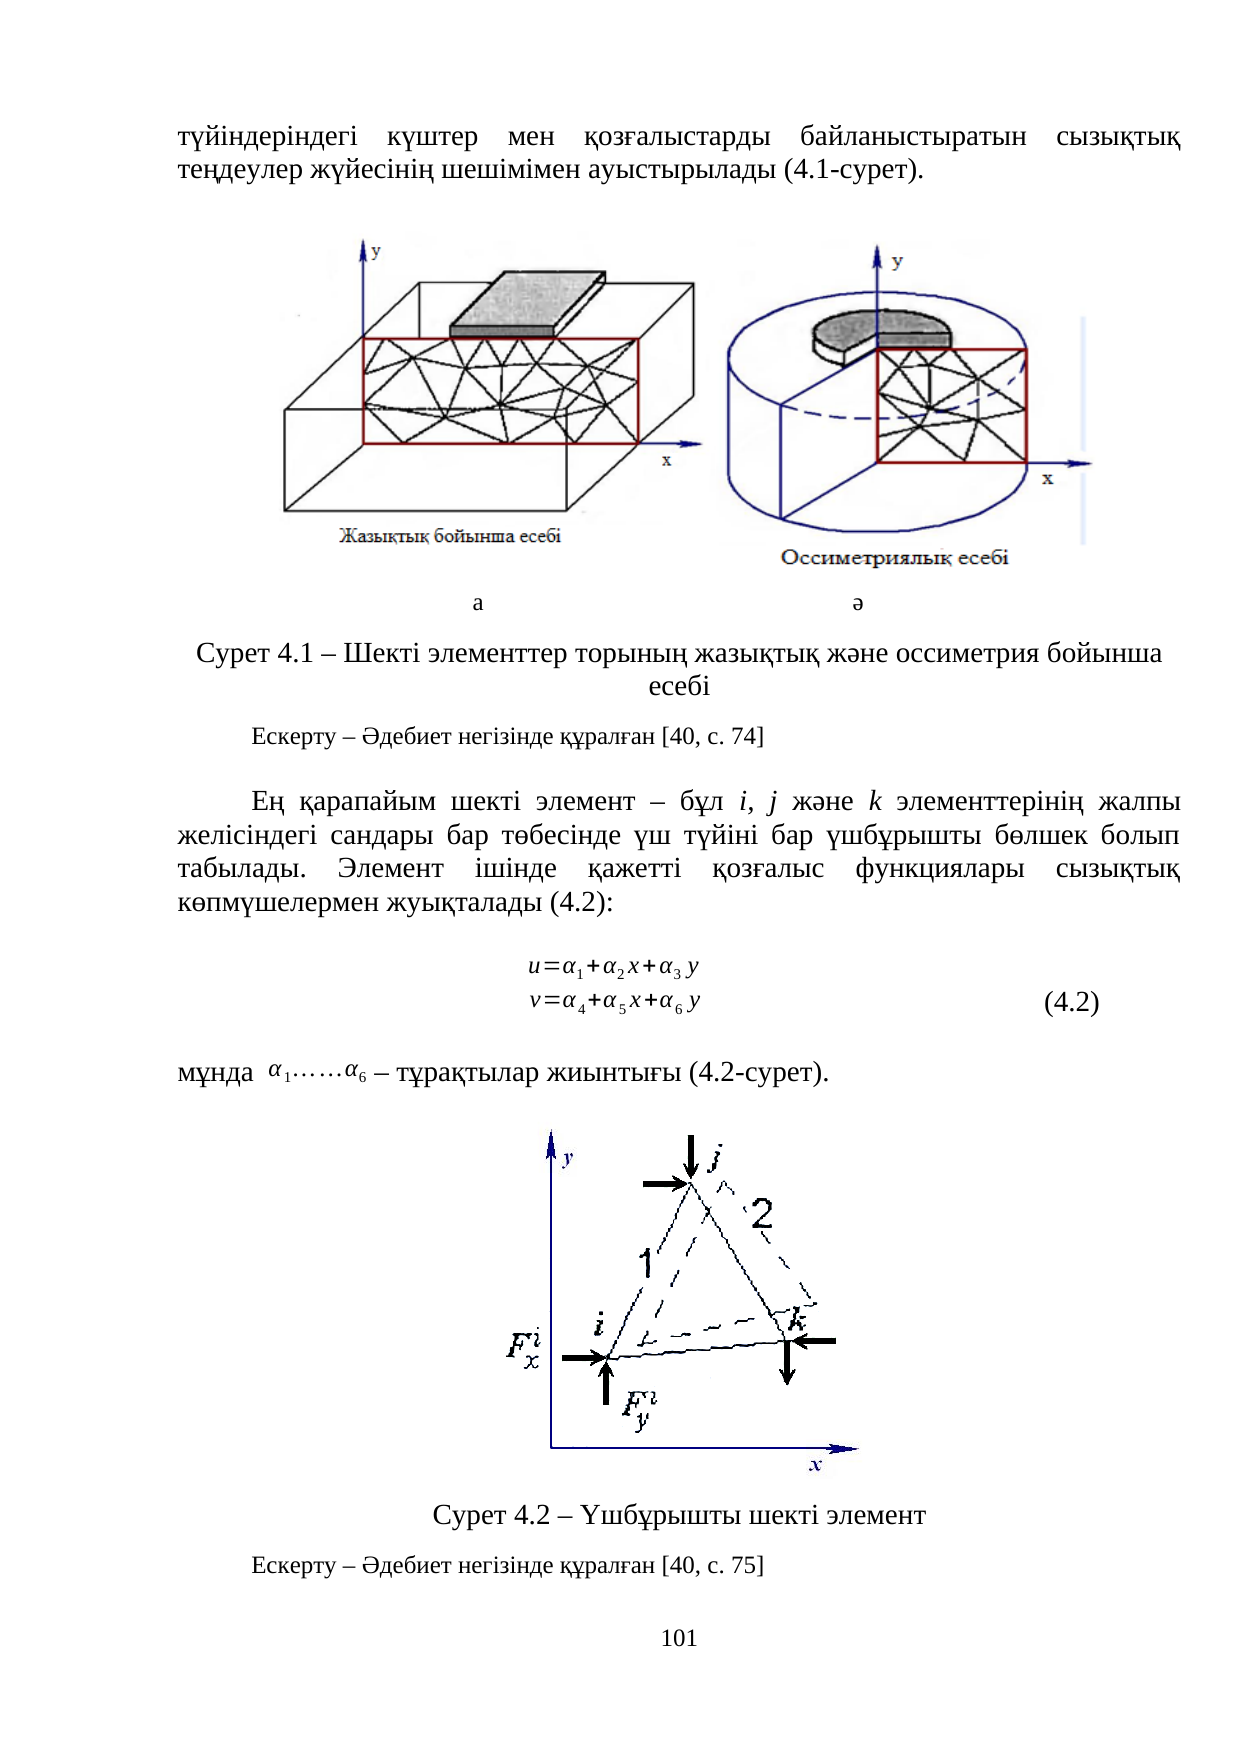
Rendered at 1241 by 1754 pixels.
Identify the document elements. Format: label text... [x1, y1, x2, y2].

text Сурет 4.1 – Шекті элементтер торының жазықтық және оссиметрия бойынша есебі [177, 635, 1181, 702]
text Ең қарапайым шекті элемент – бұл i, j және k элементтерінің жалпы желісіндегі сандары бар төбесінде үш түйіні бар үшбұрышты бөлшек болып табылады. Элемент ішінде қажетті қозғалыс функциялары сызықтық көпмүшелермен жуықталады (4.2): [177, 783, 1181, 917]
picture [258, 218, 1121, 587]
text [177, 118, 1181, 185]
text а ә [177, 587, 1181, 616]
text Ескерту – Әдебиет негізінде құралған [40, с. 74] [177, 721, 1181, 750]
text (4.2) [177, 984, 1181, 1020]
text мұнда – тұрақтылар жиынтығы (4.2-сурет). [177, 1054, 1181, 1087]
text Сурет 4.2 – Үшбұрышты шекті элемент [177, 1497, 1181, 1531]
picture [496, 1120, 863, 1479]
text Ескерту – Әдебиет негізінде құралған [40, с. 75] [177, 1550, 1181, 1579]
